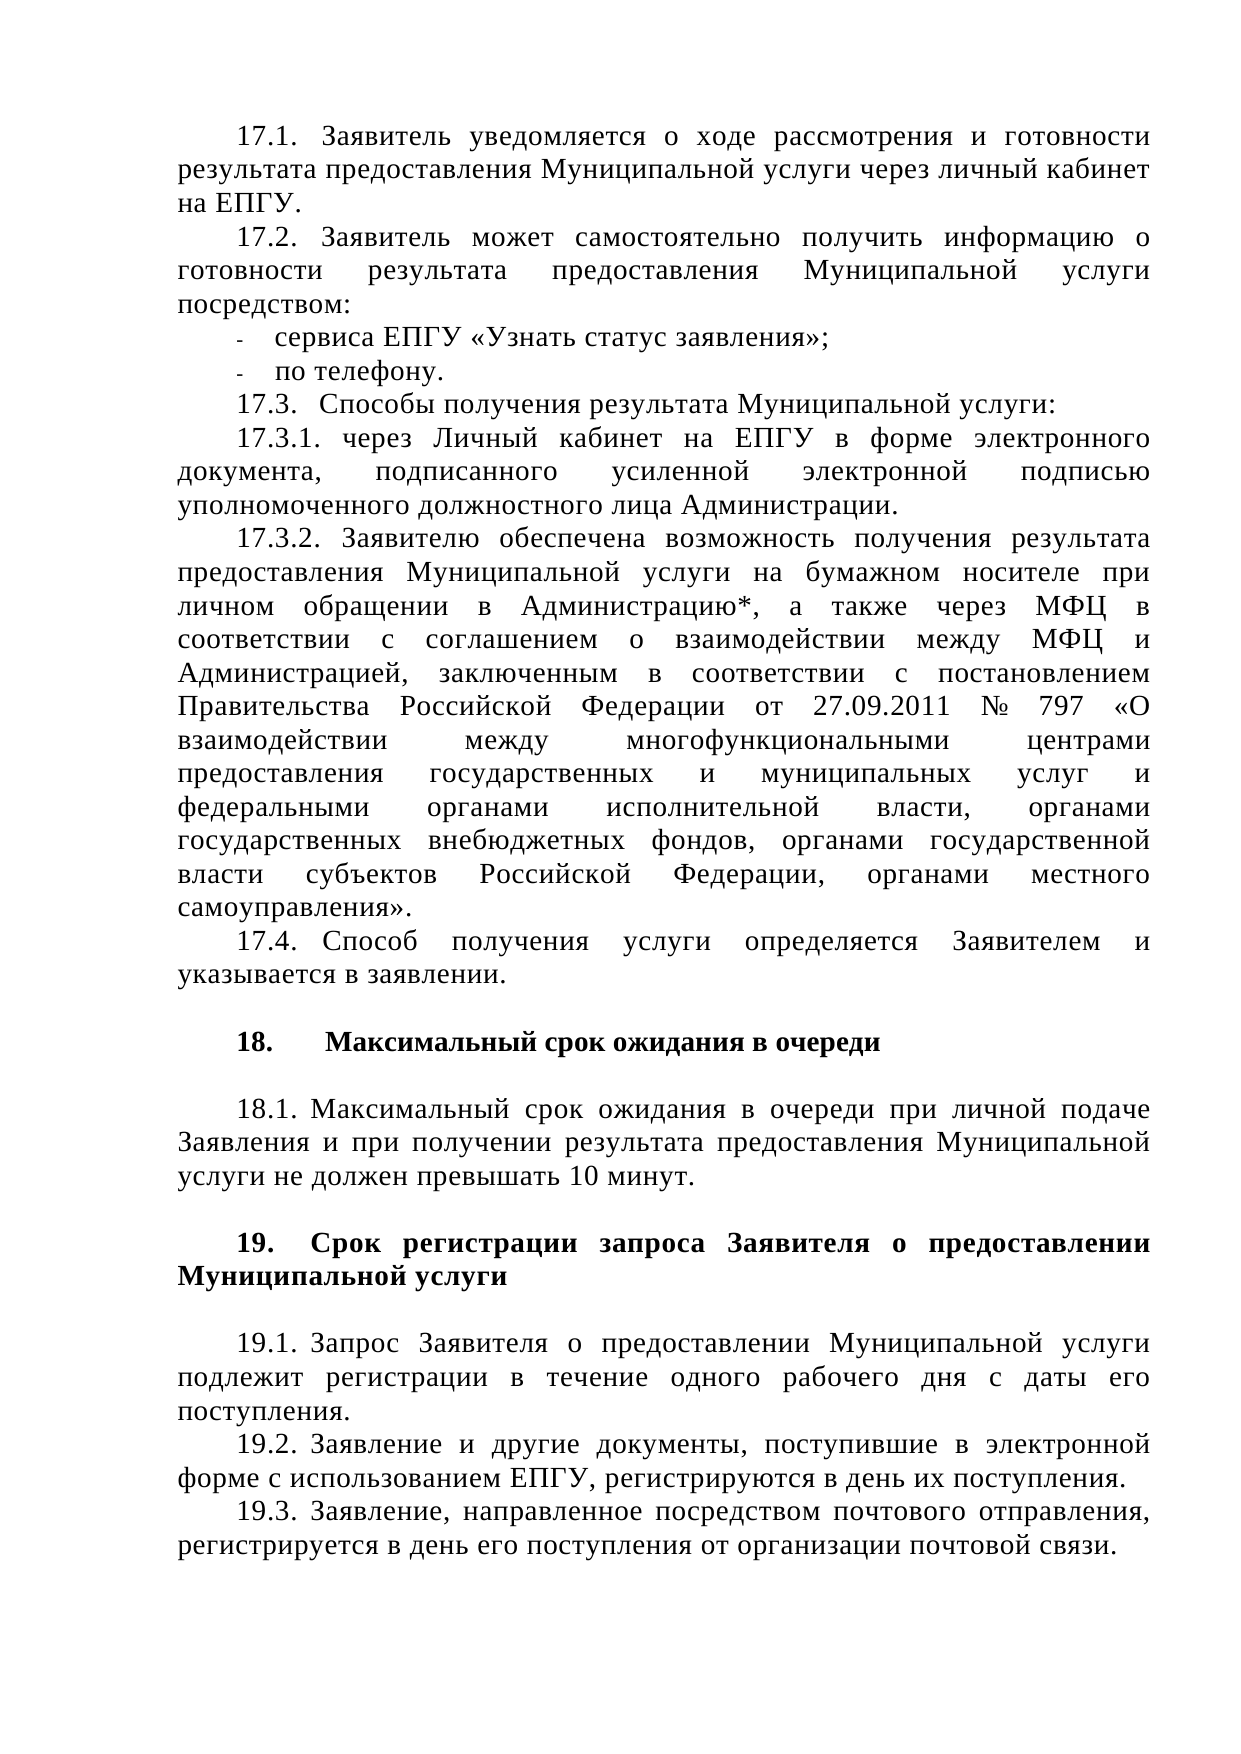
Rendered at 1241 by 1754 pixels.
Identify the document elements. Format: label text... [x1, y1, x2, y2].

list по телефону. [177, 353, 1152, 386]
list Максимальный срок ожидания в очереди [177, 1024, 1152, 1057]
list сервиса ЕПГУ «Узнать статус заявления»; [177, 319, 1152, 353]
list Способы получения результата Муниципальной услуги: [177, 386, 1152, 420]
list Заявление и другие документы, поступившие в электронной форме с использованием ЕПГУ, регистрируются в день их поступления. [177, 1426, 1152, 1493]
list Запрос Заявителя о предоставлении Муниципальной услуги подлежит регистрации в течение одного рабочего дня с даты его поступления. [177, 1326, 1152, 1426]
list Максимальный срок ожидания в очереди при личной подаче Заявления и при получении результата предоставления Муниципальной услуги не должен превышать 10 минут. [177, 1091, 1152, 1191]
list Заявление, направленное посредством почтового отправления, регистрируется в день его поступления от организации почтовой связи. [177, 1493, 1152, 1560]
list Срок регистрации запроса Заявителя о предоставлении Муниципальной услуги [177, 1225, 1152, 1292]
list Заявителю обеспечена возможность получения результата предоставления Муниципальной услуги на бумажном носителе при личном обращении в Администрацию*, а также через МФЦ в соответствии с соглашением о взаимодействии между МФЦ и Администрацией, заключенным в соответствии с постановлением Правительства Российской Федерации от 27.09.2011 № 797 «О взаимодействии между многофункциональными центрами предоставления государственных и муниципальных услуг и федеральными органами исполнительной власти, органами государственных внебюджетных фондов, органами государственной власти субъектов Российской Федерации, органами местного самоуправления». [177, 521, 1152, 923]
list Способ получения услуги определяется Заявителем и указывается в заявлении. [177, 923, 1152, 990]
list Заявитель уведомляется о ходе рассмотрения и готовности результата предоставления Муниципальной услуги через личный кабинет на ЕПГУ. [177, 118, 1152, 219]
list через Личный кабинет на ЕПГУ в форме электронного документа, подписанного усиленной электронной подписью уполномоченного должностного лица Администрации. [177, 420, 1152, 521]
list Заявитель может самостоятельно получить информацию о готовности результата предоставления Муниципальной услуги посредством: [177, 219, 1152, 319]
